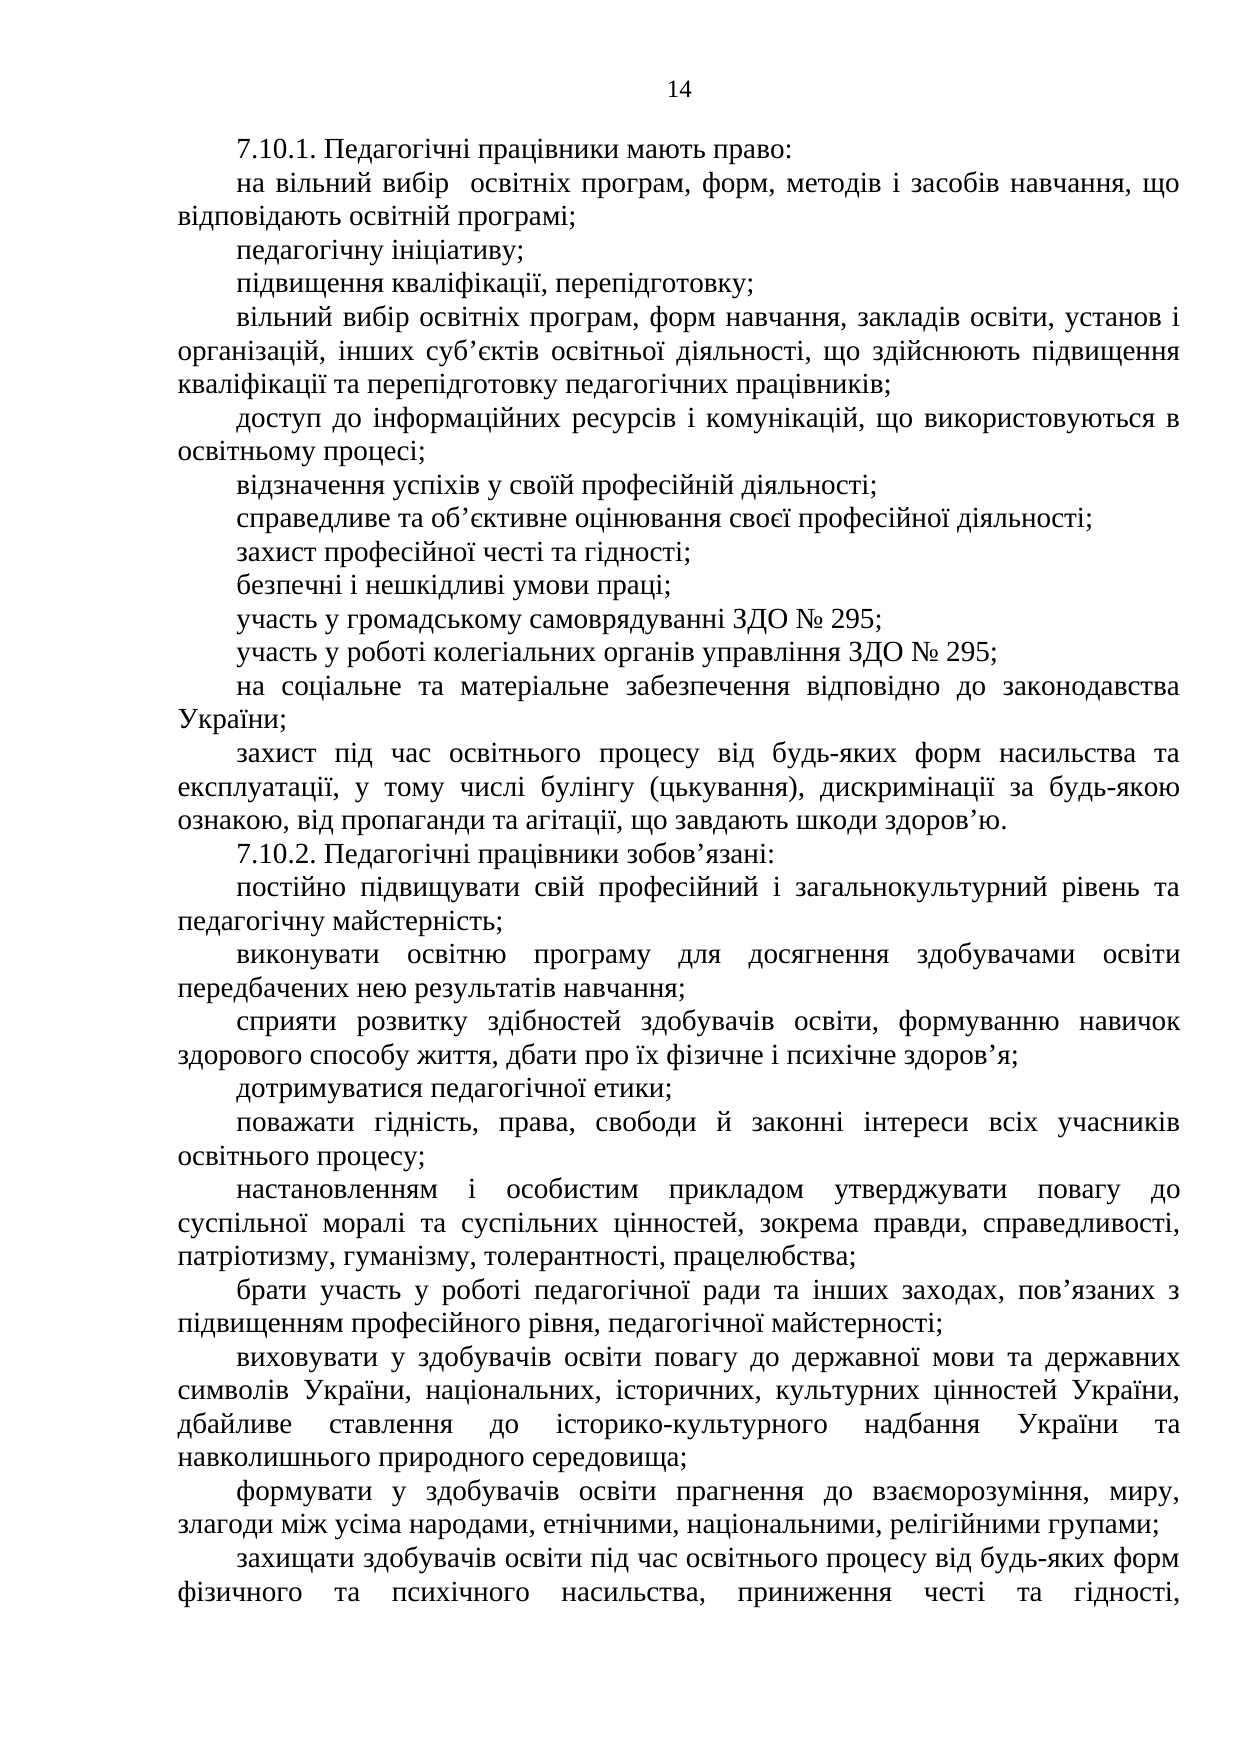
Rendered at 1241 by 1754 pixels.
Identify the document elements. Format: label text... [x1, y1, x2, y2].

text відзначення успіхів у своїй професійній діяльності; [177, 467, 1181, 500]
text безпечні і нешкідливі умови праці; [177, 567, 1181, 601]
text на вільний вибір освітніх програм, форм, методів і засобів навчання, що відповідають освітній програмі; [177, 165, 1181, 232]
text настановленням і особистим прикладом утверджувати повагу до суспільної моралі та суспільних цінностей, зокрема правди, справедливості, патріотизму, гуманізму, толерантності, працелюбства; [177, 1171, 1181, 1272]
text виховувати у здобувачів освіти повагу до державної мови та державних символів України, національних, історичних, культурних цінностей України, дбайливе ставлення до історико-культурного надбання України та навколишнього природного середовища; [177, 1339, 1181, 1473]
text 7.10.1. Педагогічні працівники мають право: [177, 131, 1181, 165]
text участь у роботі колегіальних органів управління ЗДО № 295; [177, 634, 1181, 668]
text сприяти розвитку здібностей здобувачів освіти, формуванню навичок здорового способу життя, дбати про їх фізичне і психічне здоров’я; [177, 1003, 1181, 1071]
text участь у громадському самоврядуванні ЗДО № 295; [177, 601, 1181, 634]
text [177, 1540, 1181, 1607]
text підвищення кваліфікації, перепідготовку; [177, 266, 1181, 299]
text педагогічну ініціативу; [177, 232, 1181, 266]
text дотримуватися педагогічної етики; [177, 1071, 1181, 1104]
text формувати у здобувачів освіти прагнення до взаєморозуміння, миру, злагоди між усіма народами, етнічними, національними, релігійними групами; [177, 1473, 1181, 1540]
text захист професійної честі та гідності; [177, 534, 1181, 567]
text вільний вибір освітніх програм, форм навчання, закладів освіти, установ і організацій, інших суб’єктів освітньої діяльності, що здійснюють підвищення кваліфікації та перепідготовку педагогічних працівників; [177, 299, 1181, 400]
text постійно підвищувати свій професійний і загальнокультурний рівень та педагогічну майстерність; [177, 869, 1181, 936]
text доступ до інформаційних ресурсів і комунікацій, що використовуються в освітньому процесі; [177, 400, 1181, 467]
text справедливе та об’єктивне оцінювання своєї професійної діяльності; [177, 500, 1181, 534]
text на соціальне та матеріальне забезпечення відповідно до законодавства України; [177, 668, 1181, 735]
text захист під час освітнього процесу від будь-яких форм насильства та експлуатації, у тому числі булінгу (цькування), дискримінації за будь-якою ознакою, від пропаганди та агітації, що завдають шкоди здоров’ю. [177, 735, 1181, 836]
text поважати гідність, права, свободи й законні інтереси всіх учасників освітнього процесу; [177, 1104, 1181, 1171]
text виконувати освітню програму для досягнення здобувачами освіти передбачених нею результатів навчання; [177, 936, 1181, 1003]
text брати участь у роботі педагогічної ради та інших заходах, пов’язаних з підвищенням професійного рівня, педагогічної майстерності; [177, 1272, 1181, 1339]
text 7.10.2. Педагогічні працівники зобов’язані: [177, 836, 1181, 869]
